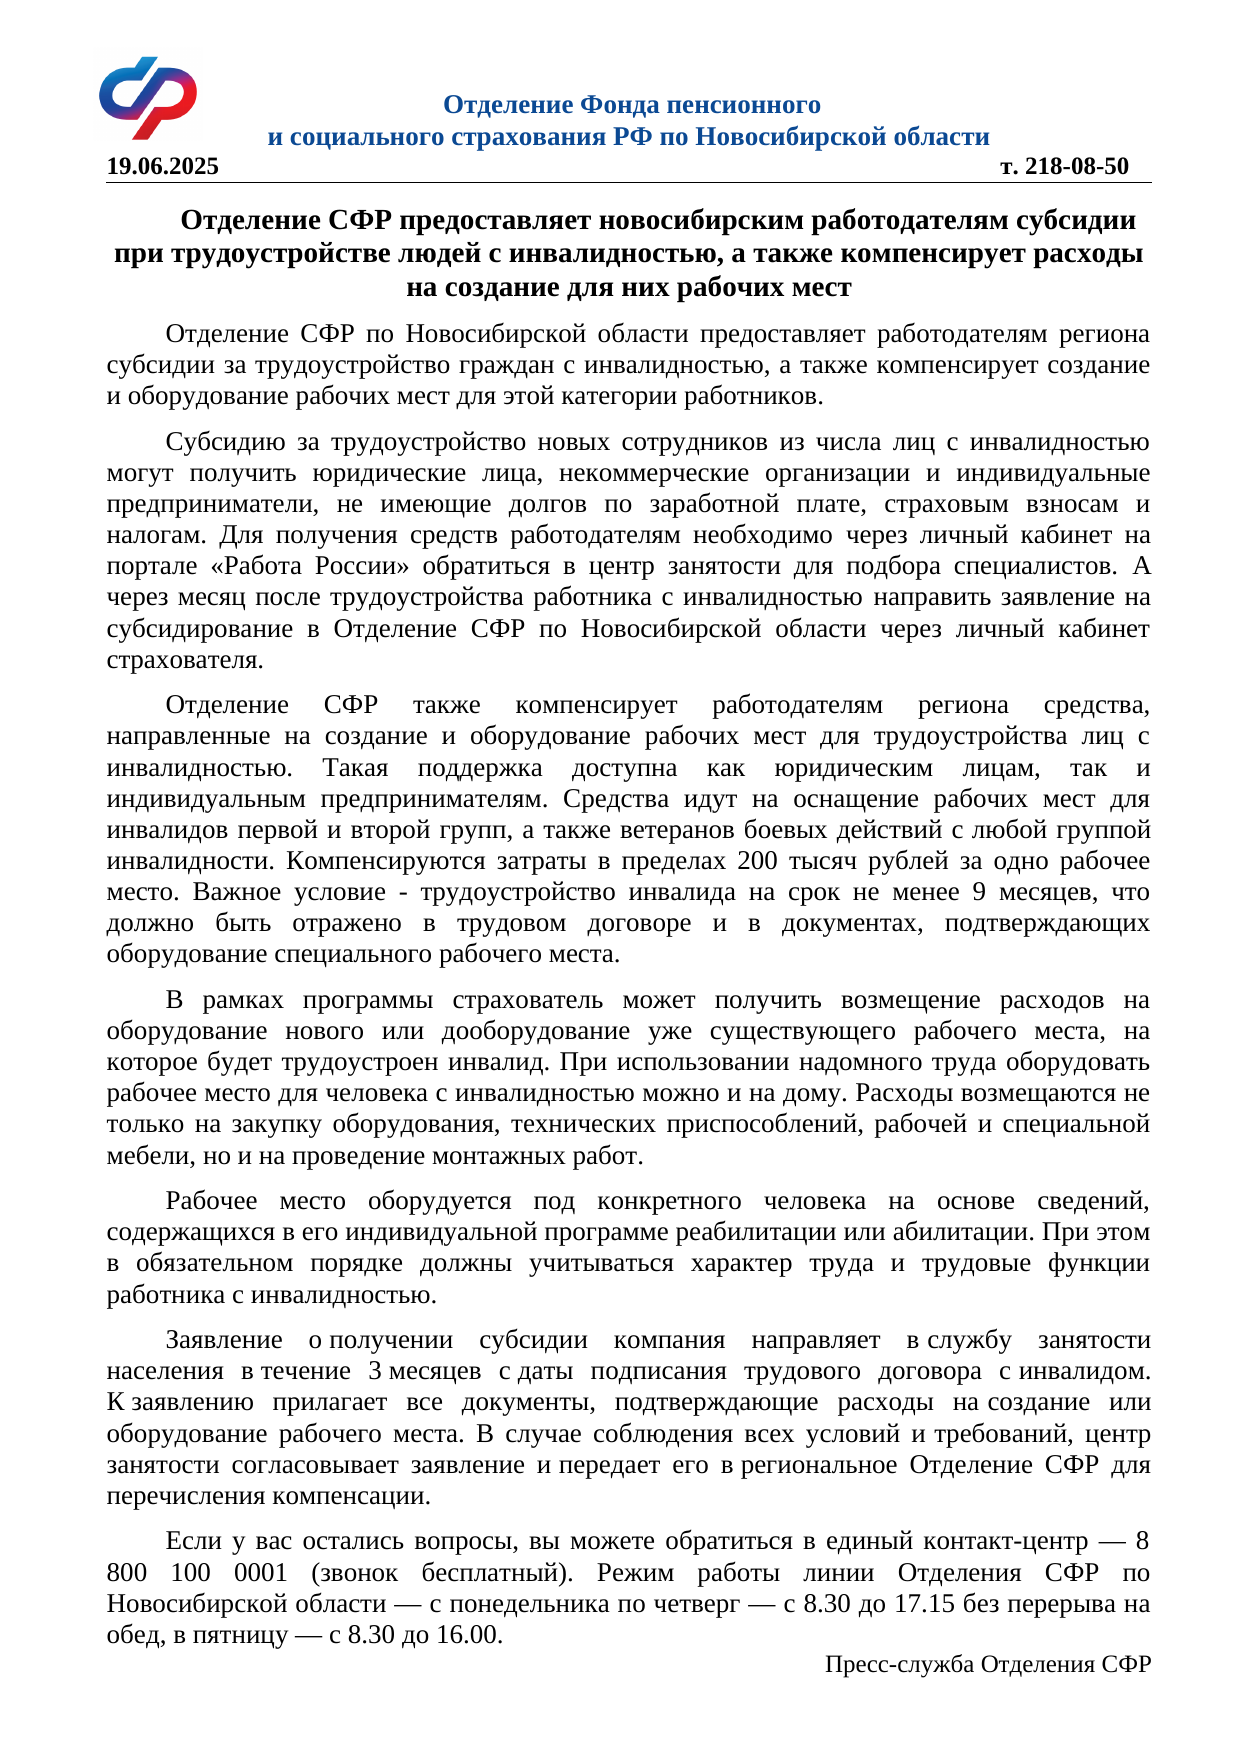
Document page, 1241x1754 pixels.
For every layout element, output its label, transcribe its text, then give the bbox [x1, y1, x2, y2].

text Рабочее место оборудуется под конкретного человека на основе сведений, содержащихся в его индивидуальной программе реабилитации или абилитации. При этом в обязательном порядке должны учитываться характер труда и трудовые функции работника с инвалидностью. [106, 1184, 1152, 1309]
text Пресс-служба Отделения CФР [106, 1649, 1152, 1678]
text Отделение СФР предоставляет новосибирским работодателям субсидии при трудоустройстве людей с инвалидностью, а также компенсирует расходы на создание для них рабочих мест [106, 202, 1152, 303]
text Отделение СФР по Новосибирской области предоставляет работодателям региона субсидии за трудоустройство граждан с инвалидностью, а также компенсирует создание и оборудование рабочих мест для этой категории работников. [106, 317, 1152, 410]
title и социального страхования РФ по Новосибирской области [106, 120, 1152, 151]
picture [93, 47, 203, 141]
text Заявление о получении субсидии компания направляет в службу занятости населения в течение 3 месяцев с даты подписания трудового договора с инвалидом. К заявлению прилагает все документы, подтверждающие расходы на создание или оборудование рабочего места. В случае соблюдения всех условий и требований, центр занятости согласовывает заявление и передает его в региональное Отделение СФР для перечисления компенсации. [106, 1323, 1152, 1510]
text Если у вас остались вопросы, вы можете обратиться в единый контакт-центр — 8 800 100 0001 (звонок бесплатный). Режим работы линии Отделения СФР по Новосибирской области — с понедельника по четверг — с 8.30 до 17.15 без перерыва на обед, в пятницу — с 8.30 до 16.00. [106, 1524, 1152, 1649]
text 19.06.2025 т. 218-08-50 [106, 151, 1152, 182]
text В рамках программы страхователь может получить возмещение расходов на оборудование нового или дооборудование уже существующего рабочего места, на которое будет трудоустроен инвалид. При использовании надомного труда оборудовать рабочее место для человека с инвалидностью можно и на дому. Расходы возмещаются не только на закупку оборудования, технических приспособлений, рабочей и специальной мебели, но и на проведение монтажных работ. [106, 983, 1152, 1170]
text Отделение СФР также компенсирует работодателям региона средства, направленные на создание и оборудование рабочих мест для трудоустройства лиц с инвалидностью. Такая поддержка доступна как юридическим лицам, так и индивидуальным предпринимателям. Средства идут на оснащение рабочих мест для инвалидов первой и второй групп, а также ветеранов боевых действий с любой группой инвалидности. Компенсируются затраты в пределах 200 тысяч рублей за одно рабочее место. Важное условие - трудоустройство инвалида на срок не менее 9 месяцев, что должно быть отражено в трудовом договоре и в документах, подтверждающих оборудование специального рабочего места. [106, 688, 1152, 969]
title Отделение Фонда пенсионного [203, 89, 1152, 120]
text Субсидию за трудоустройство новых сотрудников из числа лиц с инвалидностью могут получить юридические лица, некоммерческие организации и индивидуальные предприниматели, не имеющие долгов по заработной плате, страховым взносам и налогам. Для получения средств работодателям необходимо через личный кабинет на портале «Работа России» обратиться в центр занятости для подбора специалистов. А через месяц после трудоустройства работника с инвалидностью направить заявление на субсидирование в Отделение СФР по Новосибирской области через личный кабинет страхователя. [106, 425, 1152, 674]
